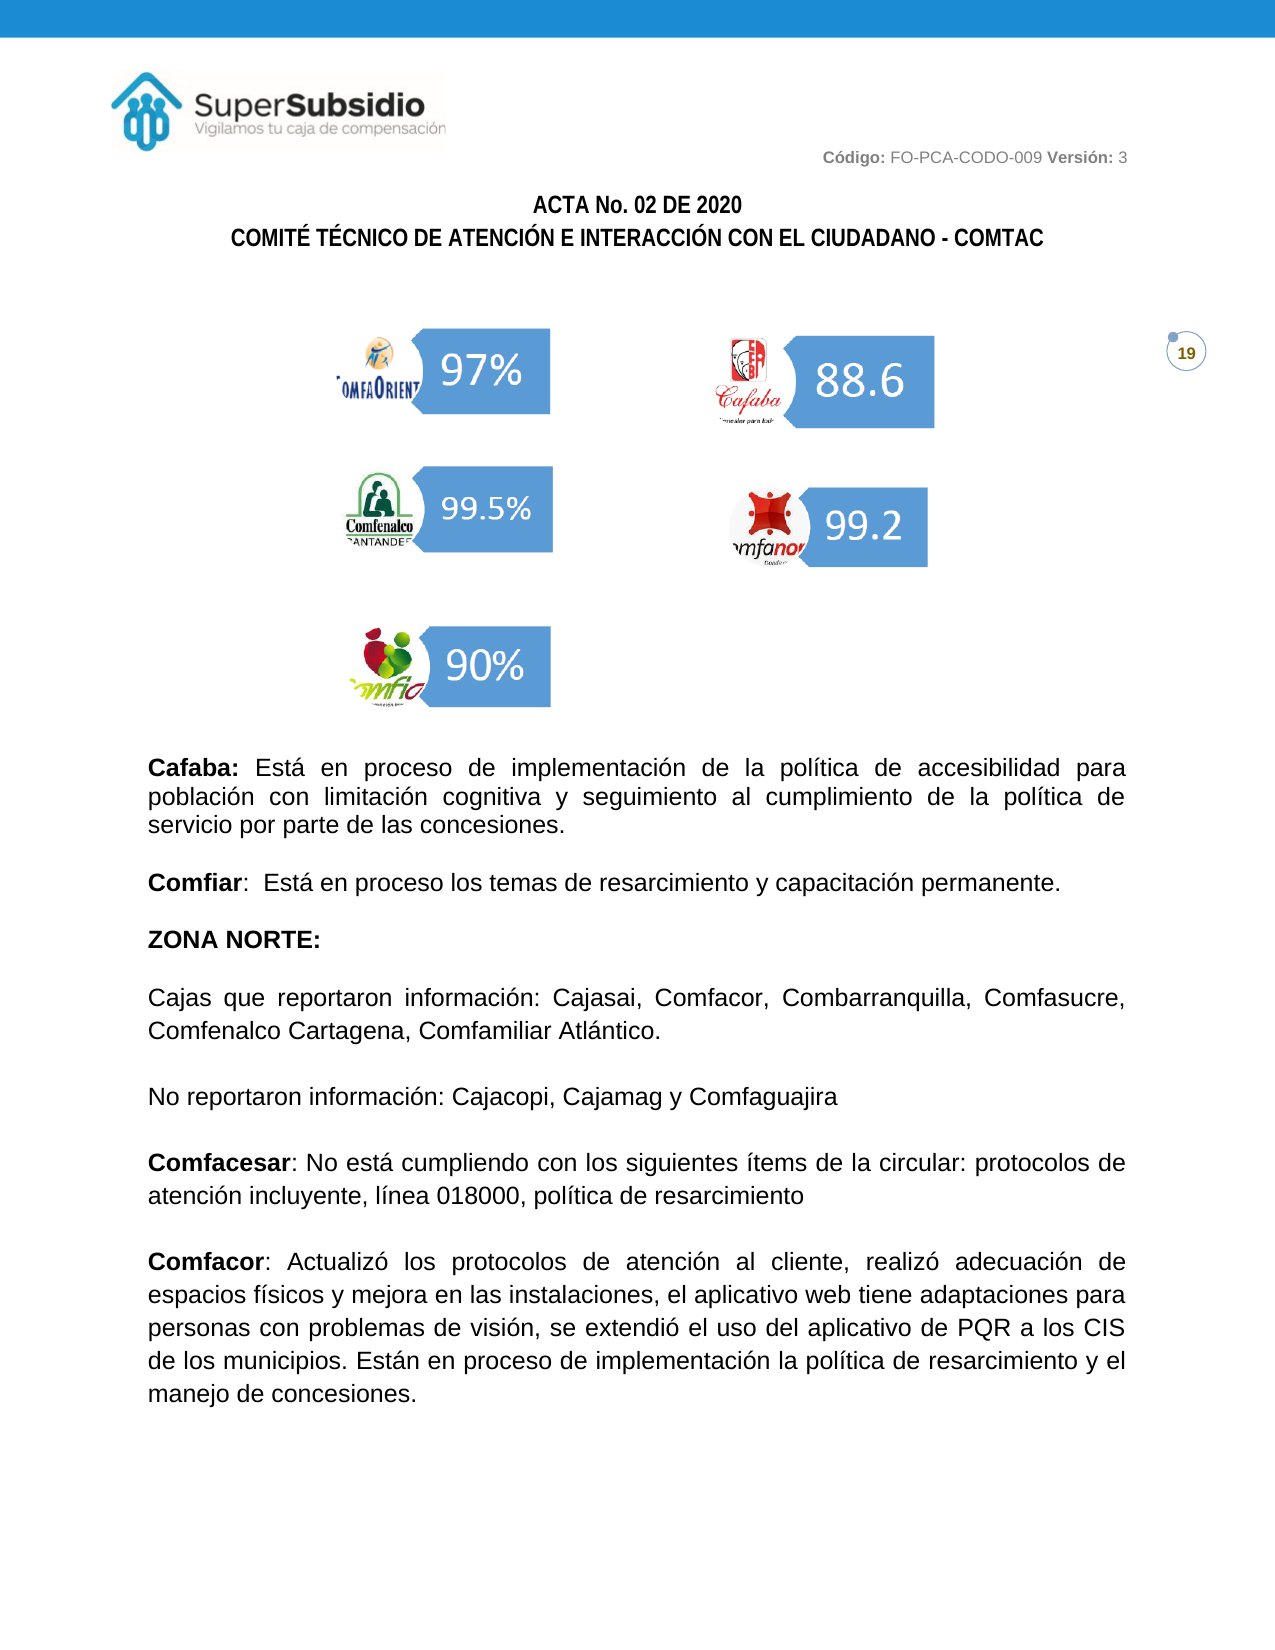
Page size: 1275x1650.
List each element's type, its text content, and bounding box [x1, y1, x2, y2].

text No reportaron información: Cajacopi, Cajamag y Comfaguajira [148, 1082, 1127, 1111]
text ZONA NORTE: [148, 925, 1127, 954]
text Cafaba: Está en proceso de implementación de la política de accesibilidad para población con limitación cognitiva y seguimiento al cumplimiento de la política de servicio por parte de las concesiones. [148, 753, 1127, 839]
picture [321, 305, 954, 725]
text Cajas que reportaron información: Cajasai, Comfacor, Combarranquilla, Comfasucre, Comfenalco Cartagena, Comfamiliar Atlántico. [148, 983, 1127, 1045]
text Comfacor: Actualizó los protocolos de atención al cliente, realizó adecuación de espacios físicos y mejora en las instalaciones, el aplicativo web tiene adaptaciones para personas con problemas de visión, se extendió el uso del aplicativo de PQR a los CIS de los municipios. Están en proceso de implementación la política de resarcimiento y el manejo de concesiones. [148, 1247, 1127, 1408]
picture [111, 70, 446, 154]
text Comfacesar: No está cumpliendo con los siguientes ítems de la circular: protocolos de atención incluyente, línea 018000, política de resarcimiento [148, 1148, 1127, 1210]
text Comfiar: Está en proceso los temas de resarcimiento y capacitación permanente. [148, 868, 1127, 897]
